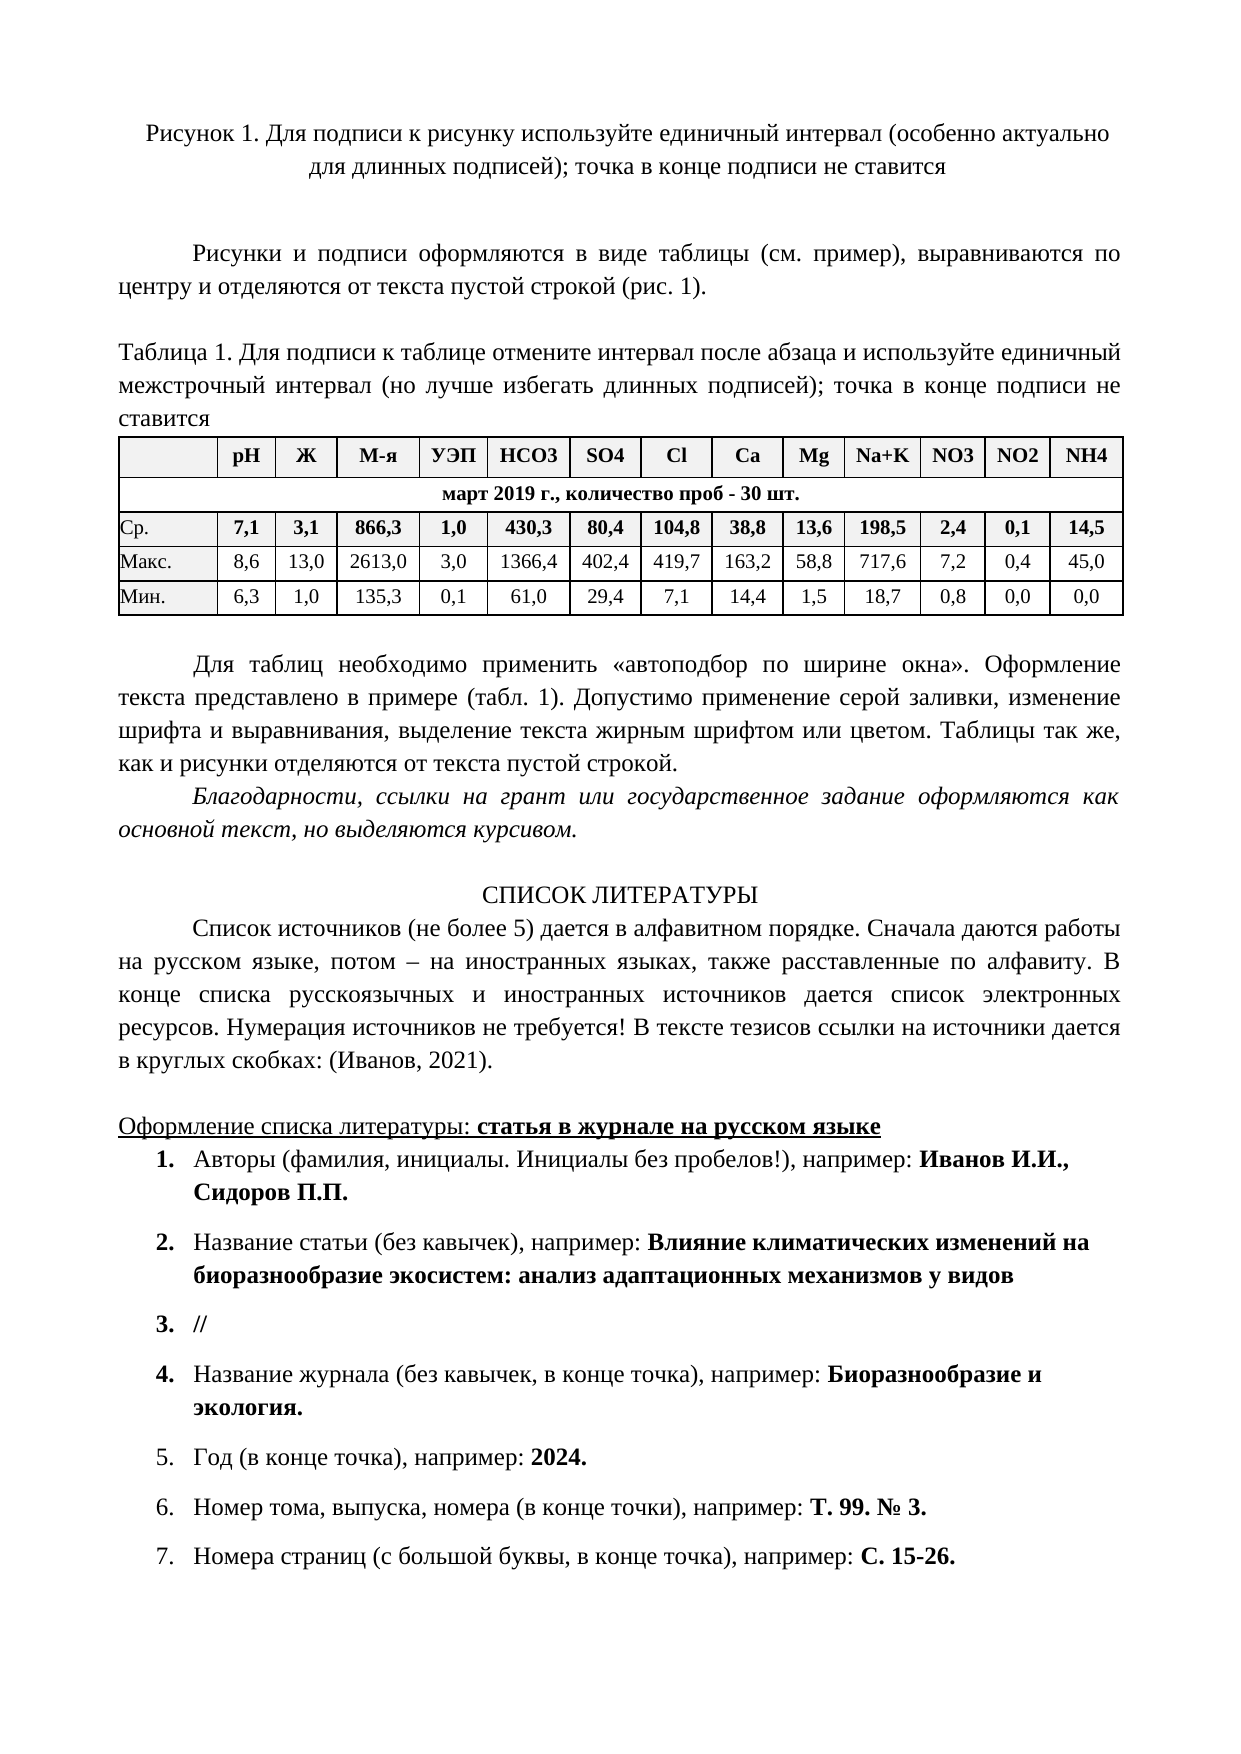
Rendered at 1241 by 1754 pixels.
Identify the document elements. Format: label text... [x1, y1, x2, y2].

table_cell Макс. [120, 547, 217, 580]
table_cell 430,3 [488, 513, 569, 546]
table_header Ж [276, 438, 336, 477]
table_header Mg [784, 438, 844, 477]
table_cell 13,0 [276, 547, 336, 580]
table_cell март 2019 г., количество проб - 30 шт. [120, 478, 1122, 511]
table_cell 104,8 [642, 513, 711, 546]
table_cell 14,4 [713, 582, 782, 614]
table_header рН [218, 438, 275, 477]
list Номер тома, выпуска, номера (в конце точки), например: Т. 99. № 3. [156, 1492, 1122, 1520]
text СПИСОК ЛИТЕРАТУРЫ [118, 880, 1122, 909]
table_cell 6,3 [218, 582, 275, 614]
table_cell 18,7 [845, 582, 920, 614]
table_cell 198,5 [845, 513, 920, 546]
list Для таблиц необходимо применить «автоподбор по ширине окна». Оформление текста представлено в примере (табл. 1). Допустимо применение серой заливки, изменение шрифта и выравнивания, выделение текста жирным шрифтом или цветом. Таблицы так же, как и рисунки отделяются от текста пустой строкой. [118, 649, 1122, 777]
table_cell 0,1 [420, 582, 487, 614]
table_cell Ср. [120, 513, 217, 546]
list Номера страниц (с большой буквы, в конце точка), например: С. 15-26. [156, 1541, 1122, 1570]
table_cell 7,1 [218, 513, 275, 546]
table_cell 402,4 [571, 547, 640, 580]
table_header Ca [713, 438, 782, 477]
list Год (в конце точка), например: 2024. [156, 1442, 1122, 1471]
table_header HCO3 [488, 438, 569, 477]
table_cell 1366,4 [488, 547, 569, 580]
table_cell 8,6 [218, 547, 275, 580]
table_cell 80,4 [571, 513, 640, 546]
list Название статьи (без кавычек), например: Влияние климатических изменений на биоразнообразие экосистем: анализ адаптационных механизмов у видов [156, 1227, 1122, 1289]
table_header NO3 [921, 438, 984, 477]
table_cell 717,6 [845, 547, 920, 580]
table_header SO4 [571, 438, 640, 477]
table_cell 0,1 [986, 513, 1049, 546]
text Рисунки и подписи оформляются в виде таблицы (см. пример), выравниваются по центру и отделяются от текста пустой строкой (рис. 1). [118, 238, 1122, 300]
table_cell 0,8 [921, 582, 984, 614]
table_cell 58,8 [784, 547, 844, 580]
table_cell 163,2 [713, 547, 782, 580]
table_cell 29,4 [571, 582, 640, 614]
table_cell 3,1 [276, 513, 336, 546]
table_header М-я [338, 438, 419, 477]
text Благодарности, ссылки на грант или государственное задание оформляются как основной текст, но выделяются курсивом. [118, 781, 1122, 843]
table_cell 1,0 [276, 582, 336, 614]
table_cell Мин. [120, 582, 217, 614]
table_cell 0,0 [986, 582, 1049, 614]
table_cell 2,4 [921, 513, 984, 546]
table_cell 45,0 [1051, 547, 1122, 580]
table_cell Рисунок 1. Для подписи к рисунку используйте единичный интервал (особенно актуально для длинных подписей); точка в конце подписи не ставится [118, 118, 1137, 184]
table_header NO2 [986, 438, 1049, 477]
table_cell 61,0 [488, 582, 569, 614]
list Авторы (фамилия, инициалы. Инициалы без пробелов!), например: Иванов И.И., Сидоров П.П. [156, 1144, 1122, 1206]
table_cell 3,0 [420, 547, 487, 580]
table_cell 1,5 [784, 582, 844, 614]
list Название журнала (без кавычек, в конце точка), например: Биоразнообразие и экология. [156, 1359, 1122, 1421]
table_cell 7,1 [642, 582, 711, 614]
table_cell 866,3 [338, 513, 419, 546]
table_header Na+K [845, 438, 920, 477]
text Список источников (не более 5) дается в алфавитном порядке. Сначала даются работы на русском языке, потом – на иностранных языках, также расставленные по алфавиту. В конце списка русскоязычных и иностранных источников дается список электронных ресурсов. Нумерация источников не требуется! В тексте тезисов ссылки на источники дается в круглых скобках: (Иванов, 2021). [118, 913, 1122, 1074]
table_cell 419,7 [642, 547, 711, 580]
table_header [120, 438, 217, 477]
table_cell 1,0 [420, 513, 487, 546]
text Таблица 1. Для подписи к таблице отмените интервал после абзаца и используйте единичный межстрочный интервал (но лучше избегать длинных подписей); точка в конце подписи не ставится [118, 337, 1122, 432]
table_cell 13,6 [784, 513, 844, 546]
table_header NH4 [1051, 438, 1122, 477]
table_header УЭП [420, 438, 487, 477]
table_cell 135,3 [338, 582, 419, 614]
table_cell 14,5 [1051, 513, 1122, 546]
list // [156, 1309, 1122, 1338]
table_header Cl [642, 438, 711, 477]
table_cell 0,4 [986, 547, 1049, 580]
table_cell 2613,0 [338, 547, 419, 580]
text Оформление списка литературы: статья в журнале на русском языке [118, 1111, 1122, 1140]
table_cell 7,2 [921, 547, 984, 580]
table_cell 38,8 [713, 513, 782, 546]
table_cell 0,0 [1051, 582, 1122, 614]
